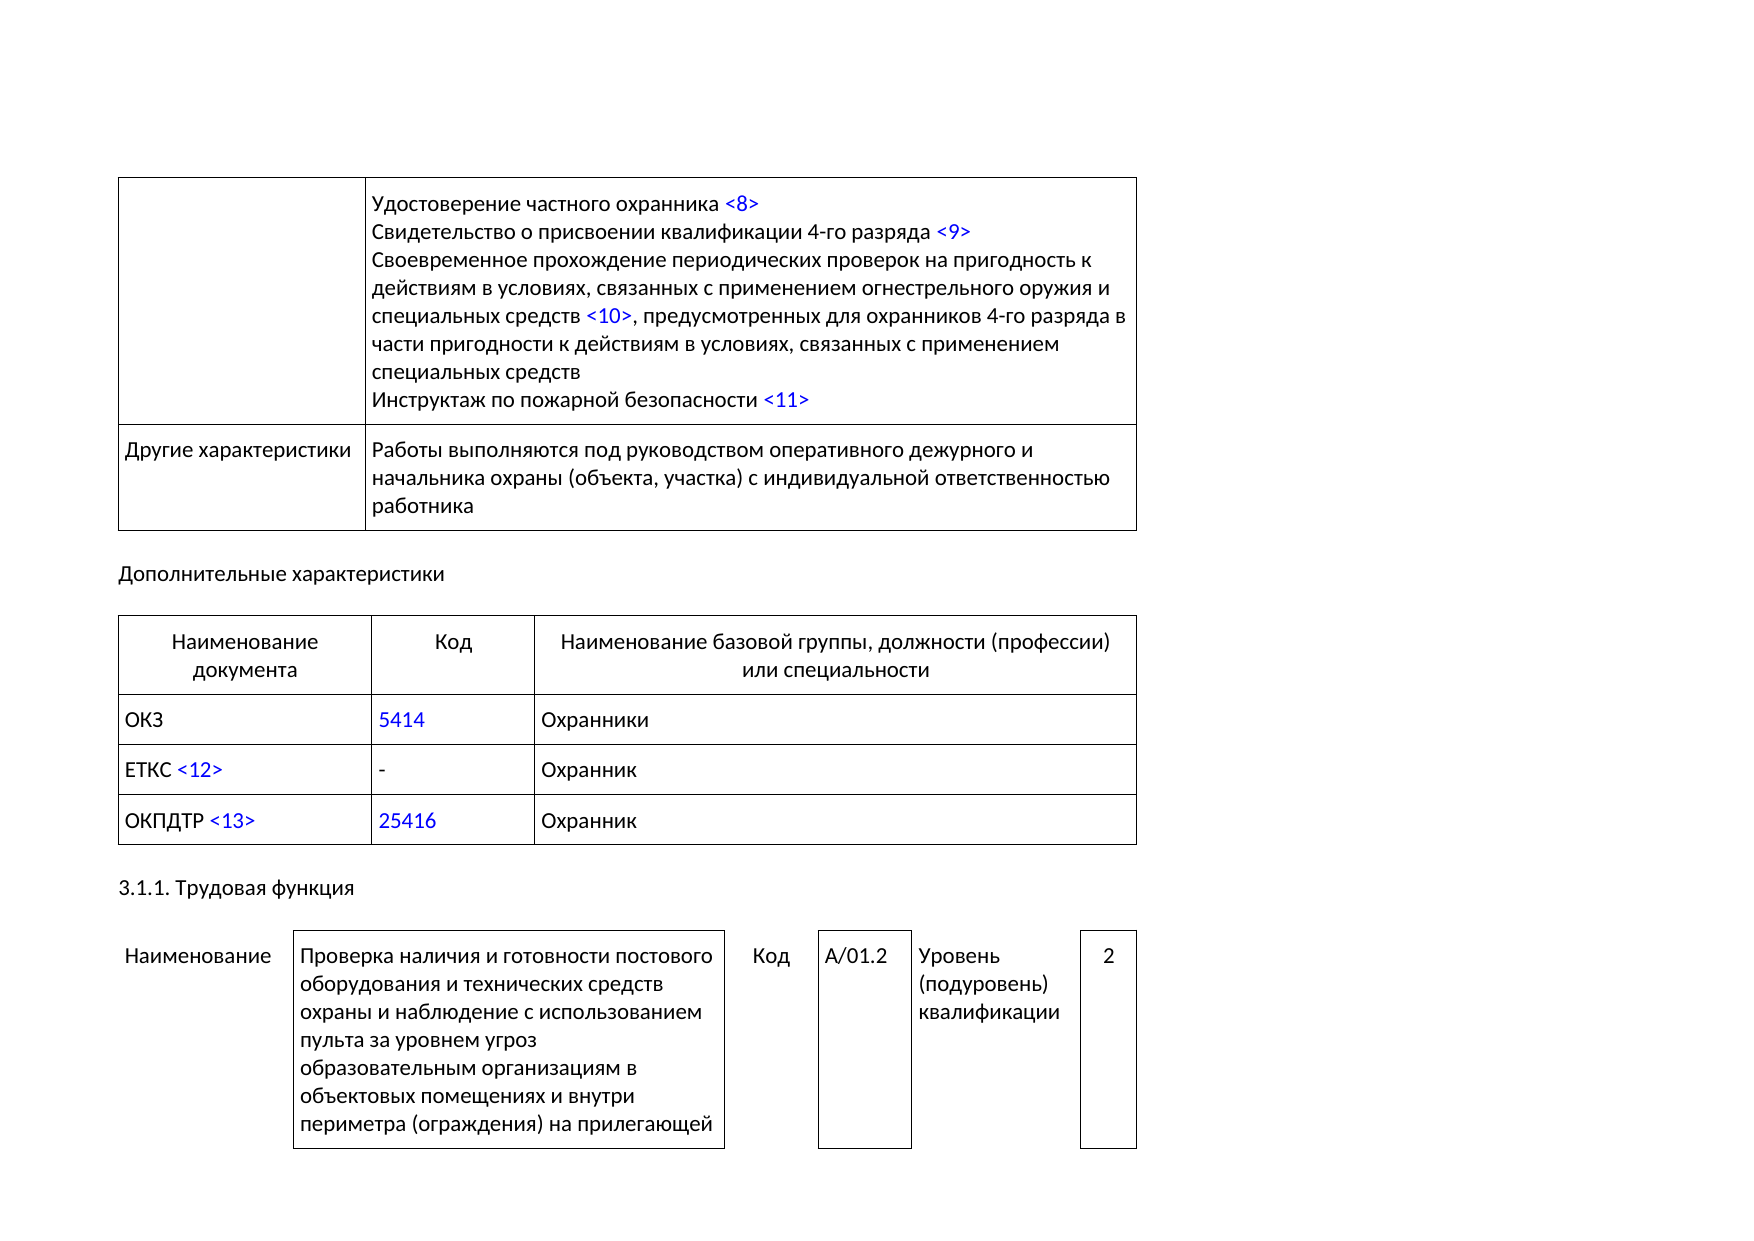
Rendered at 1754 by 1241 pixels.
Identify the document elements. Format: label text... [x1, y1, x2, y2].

table_cell - [372, 745, 534, 794]
table_cell ЕТКС <12> [119, 745, 371, 794]
table_header Наименование документа [119, 616, 371, 693]
table_header Код [372, 616, 534, 693]
table_cell Другие характеристики [119, 425, 365, 530]
table_cell Охранник [535, 745, 1136, 794]
table_header 2 [1081, 931, 1136, 1148]
table_cell Охранник [535, 795, 1136, 844]
table_header Код [725, 930, 818, 1148]
table_cell 25416 [372, 795, 534, 844]
text 3.1.1. Трудовая функция [118, 873, 1636, 901]
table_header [912, 930, 1080, 1148]
table_cell ОКЗ [119, 695, 371, 744]
table_cell ОКПДТР <13> [119, 795, 371, 844]
table_header A/01.2 [819, 931, 911, 1148]
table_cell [366, 178, 1136, 424]
table_header Наименование [118, 930, 293, 1148]
table_cell Охранники [535, 695, 1136, 744]
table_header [294, 931, 724, 1148]
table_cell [119, 178, 365, 424]
text Дополнительные характеристики [118, 559, 1636, 587]
table_cell Работы выполняются под руководством оперативного дежурного и начальника охраны (объекта, участка) с индивидуальной ответственностью работника [366, 425, 1136, 530]
table_cell 5414 [372, 695, 534, 744]
table_header Наименование базовой группы, должности (профессии) или специальности [535, 616, 1136, 693]
